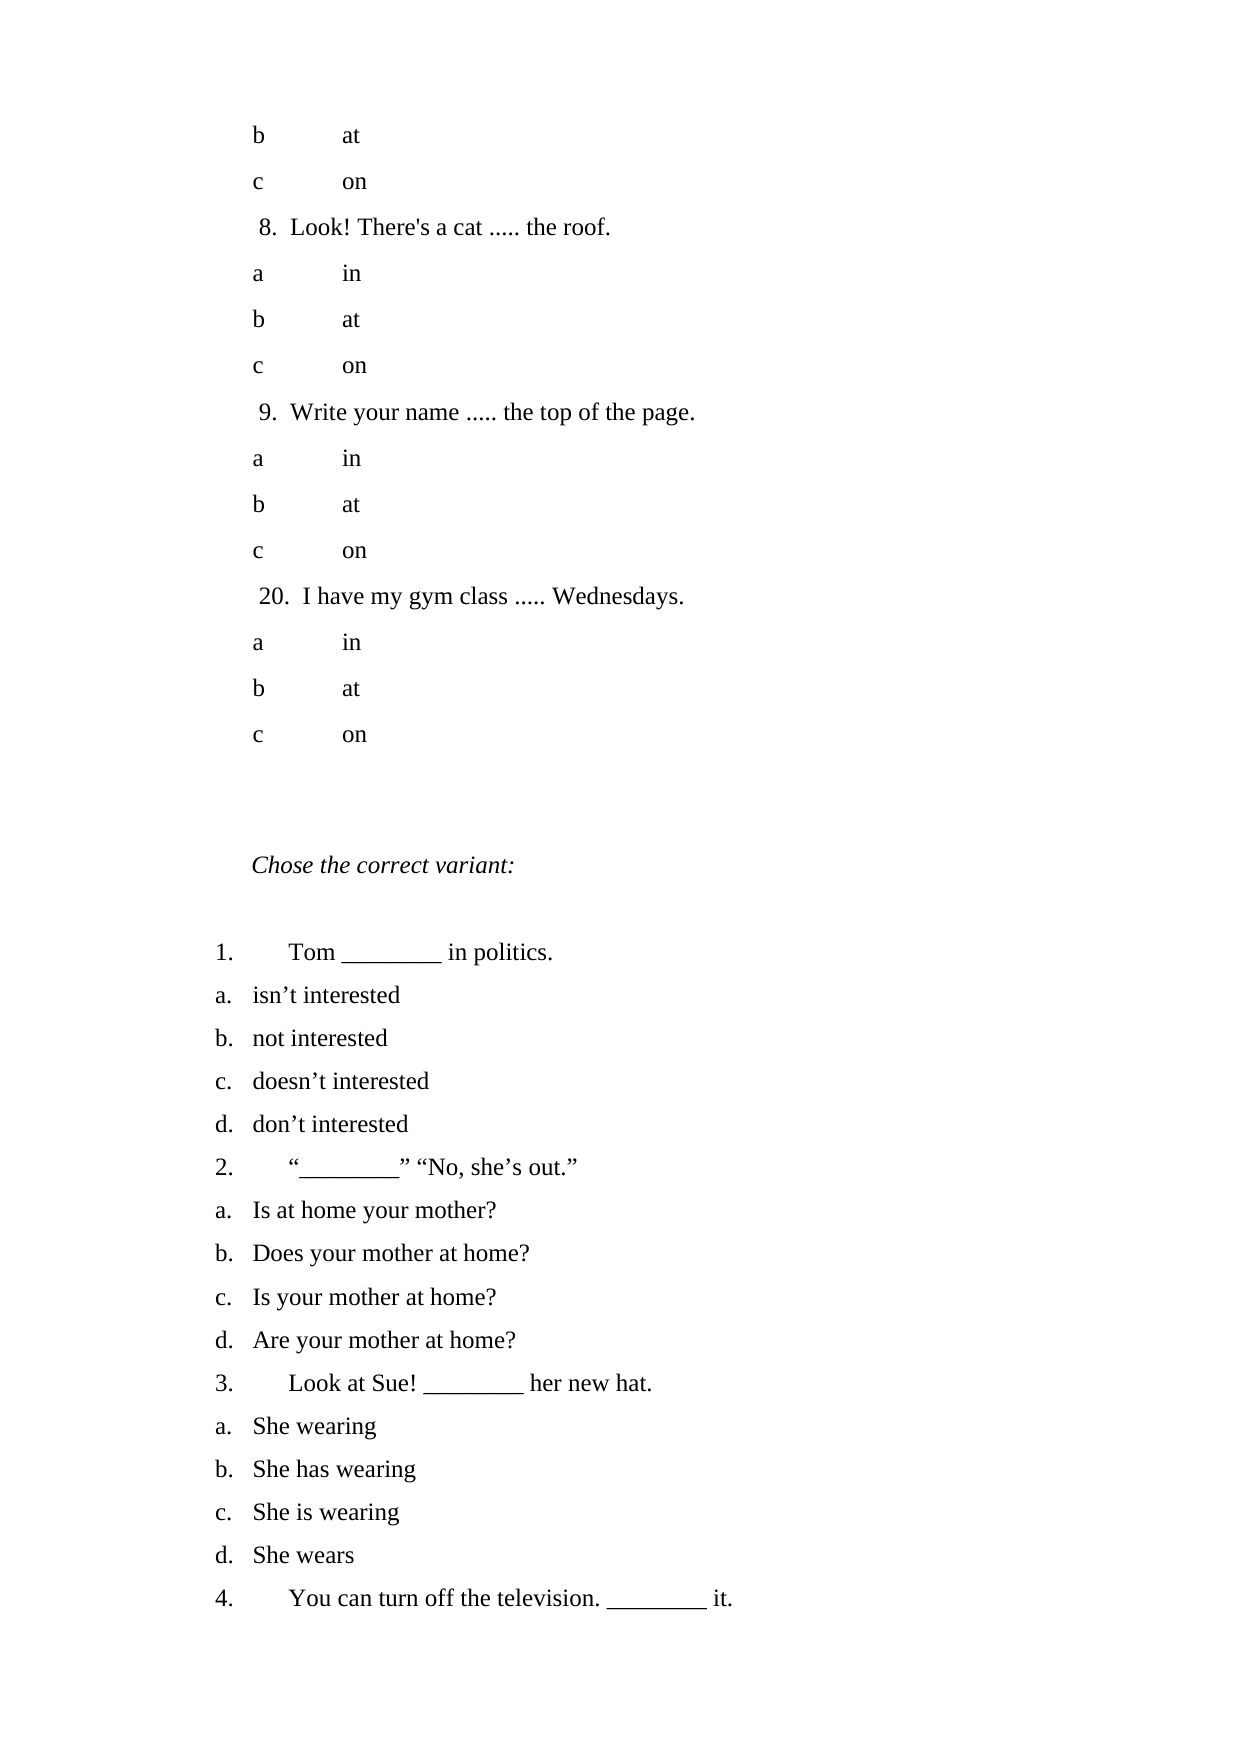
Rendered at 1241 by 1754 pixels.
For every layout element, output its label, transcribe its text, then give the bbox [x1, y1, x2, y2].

table_cell a [177, 441, 266, 487]
table_cell on [266, 164, 1152, 210]
table_cell 9. Write your name ..... the top of the page. [177, 395, 1152, 441]
list Does your mother at home? [215, 1238, 1152, 1267]
table_cell b [177, 303, 266, 349]
list doesn’t interested [215, 1066, 1152, 1095]
table_cell at [266, 118, 1152, 164]
table_cell c [177, 164, 266, 210]
table_cell c [177, 718, 266, 764]
table_cell on [266, 349, 1152, 395]
list Is your mother at home? [215, 1282, 1152, 1310]
list She has wearing [215, 1454, 1152, 1483]
list Tom ________ in politics. [215, 937, 1152, 965]
list She wearing [215, 1411, 1152, 1440]
table_cell in [266, 441, 1152, 487]
text Chose the correct variant: [215, 850, 1152, 879]
list She is wearing [215, 1497, 1152, 1526]
list not interested [215, 1023, 1152, 1052]
list Look at Sue! ________ her new hat. [215, 1368, 1152, 1397]
list Are your mother at home? [215, 1325, 1152, 1353]
table_cell at [266, 487, 1152, 533]
table_cell c [177, 534, 266, 579]
table_cell b [177, 487, 266, 533]
table_cell 8. Look! There's a cat ..... the roof. [177, 210, 1152, 257]
list don’t interested [215, 1109, 1152, 1138]
table_cell 20. I have my gym class ..... Wednesdays. [177, 580, 1152, 626]
table_cell a [177, 626, 266, 672]
list Is at home your mother? [215, 1195, 1152, 1224]
table_cell on [266, 718, 1152, 764]
table_cell in [266, 626, 1152, 672]
table_cell b [177, 118, 266, 164]
list You can turn off the television. ________ it. [215, 1583, 1152, 1612]
table_cell a [177, 257, 266, 303]
table_cell b [177, 672, 266, 718]
list She wears [215, 1540, 1152, 1569]
list isn’t interested [215, 980, 1152, 1008]
table_cell c [177, 349, 266, 395]
table_cell at [266, 672, 1152, 718]
list “________” “No, she’s out.” [215, 1152, 1152, 1181]
table_cell on [266, 534, 1152, 579]
table_cell in [266, 257, 1152, 303]
table_cell at [266, 303, 1152, 349]
